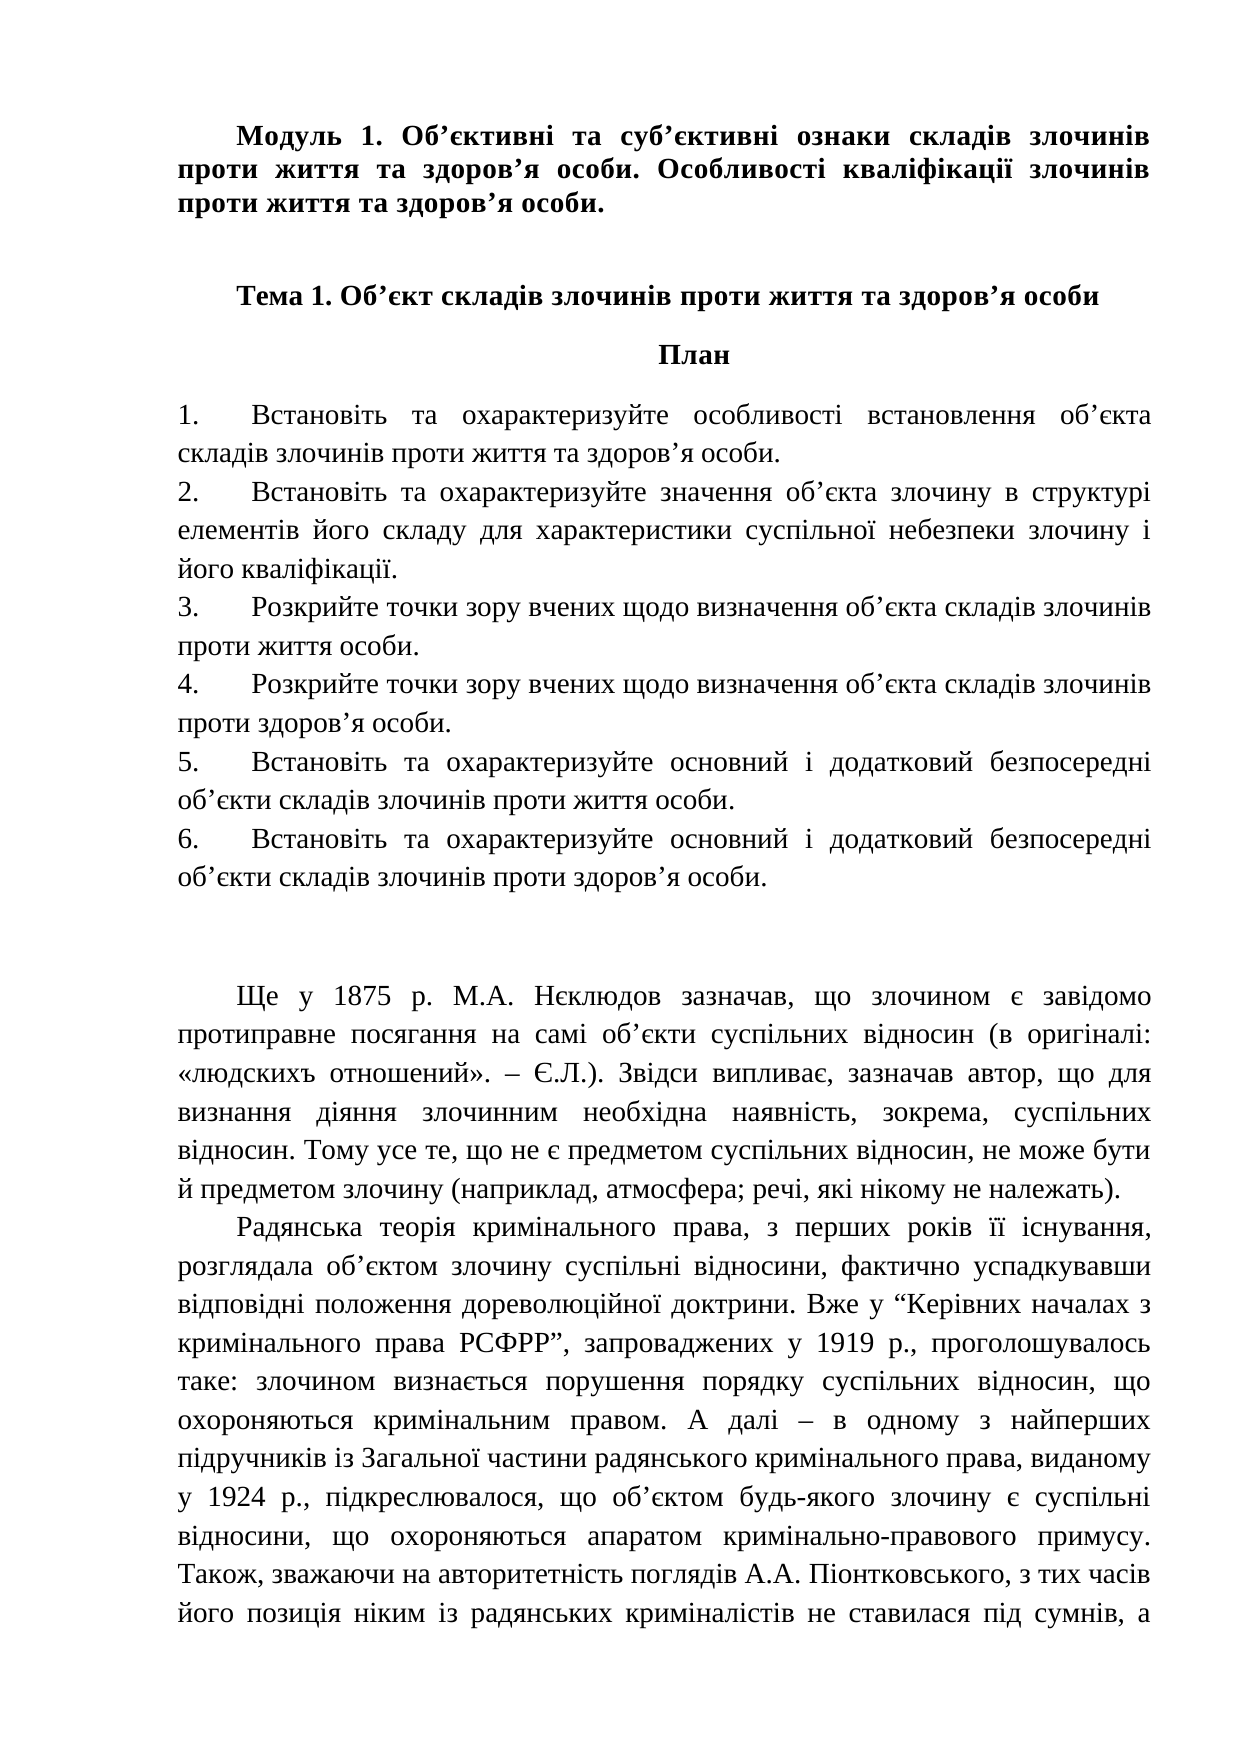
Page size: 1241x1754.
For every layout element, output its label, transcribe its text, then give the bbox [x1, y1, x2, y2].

text План [177, 337, 1152, 371]
text Модуль 1. Об’єктивні та суб’єктивні ознаки складів злочинів проти життя та здоров’я особи. Особливості кваліфікації злочинів проти життя та здоров’я особи. [177, 118, 1152, 219]
list Встановіть та охарактеризуйте основний і додатковий безпосередні об’єкти складів злочинів проти життя особи. [177, 744, 1152, 816]
list Розкрийте точки зору вчених щодо визначення об’єкта складів злочинів проти життя особи. [177, 589, 1152, 662]
list Встановіть та охарактеризуйте особливості встановлення об’єкта складів злочинів проти життя та здоров’я особи. [177, 397, 1152, 469]
list Розкрийте точки зору вчених щодо визначення об’єкта складів злочинів проти здоров’я особи. [177, 667, 1152, 739]
list Встановіть та охарактеризуйте значення об’єкта злочину в структурі елементів його складу для характеристики суспільної небезпеки злочину і його кваліфікації. [177, 474, 1152, 584]
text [177, 1209, 1152, 1628]
text Тема 1. Об’єкт складів злочинів проти життя та здоров’я особи [177, 278, 1152, 312]
list Встановіть та охарактеризуйте основний і додатковий безпосередні об’єкти складів злочинів проти здоров’я особи. [177, 821, 1152, 893]
text Ще у 1875 р. М.А. Нєклюдов зазначав, що злочином є завідомо протиправне посягання на самі об’єкти суспільних відносин (в оригіналі: «людскихъ отношений». – Є.Л.). Звідси випливає, зазначав автор, що для визнання діяння злочинним необхідна наявність, зокрема, суспільних відносин. Тому усе те, що не є предметом суспільних відносин, не може бути й предметом злочину (наприклад, атмосфера; речі, які нікому не належать). [177, 978, 1152, 1204]
